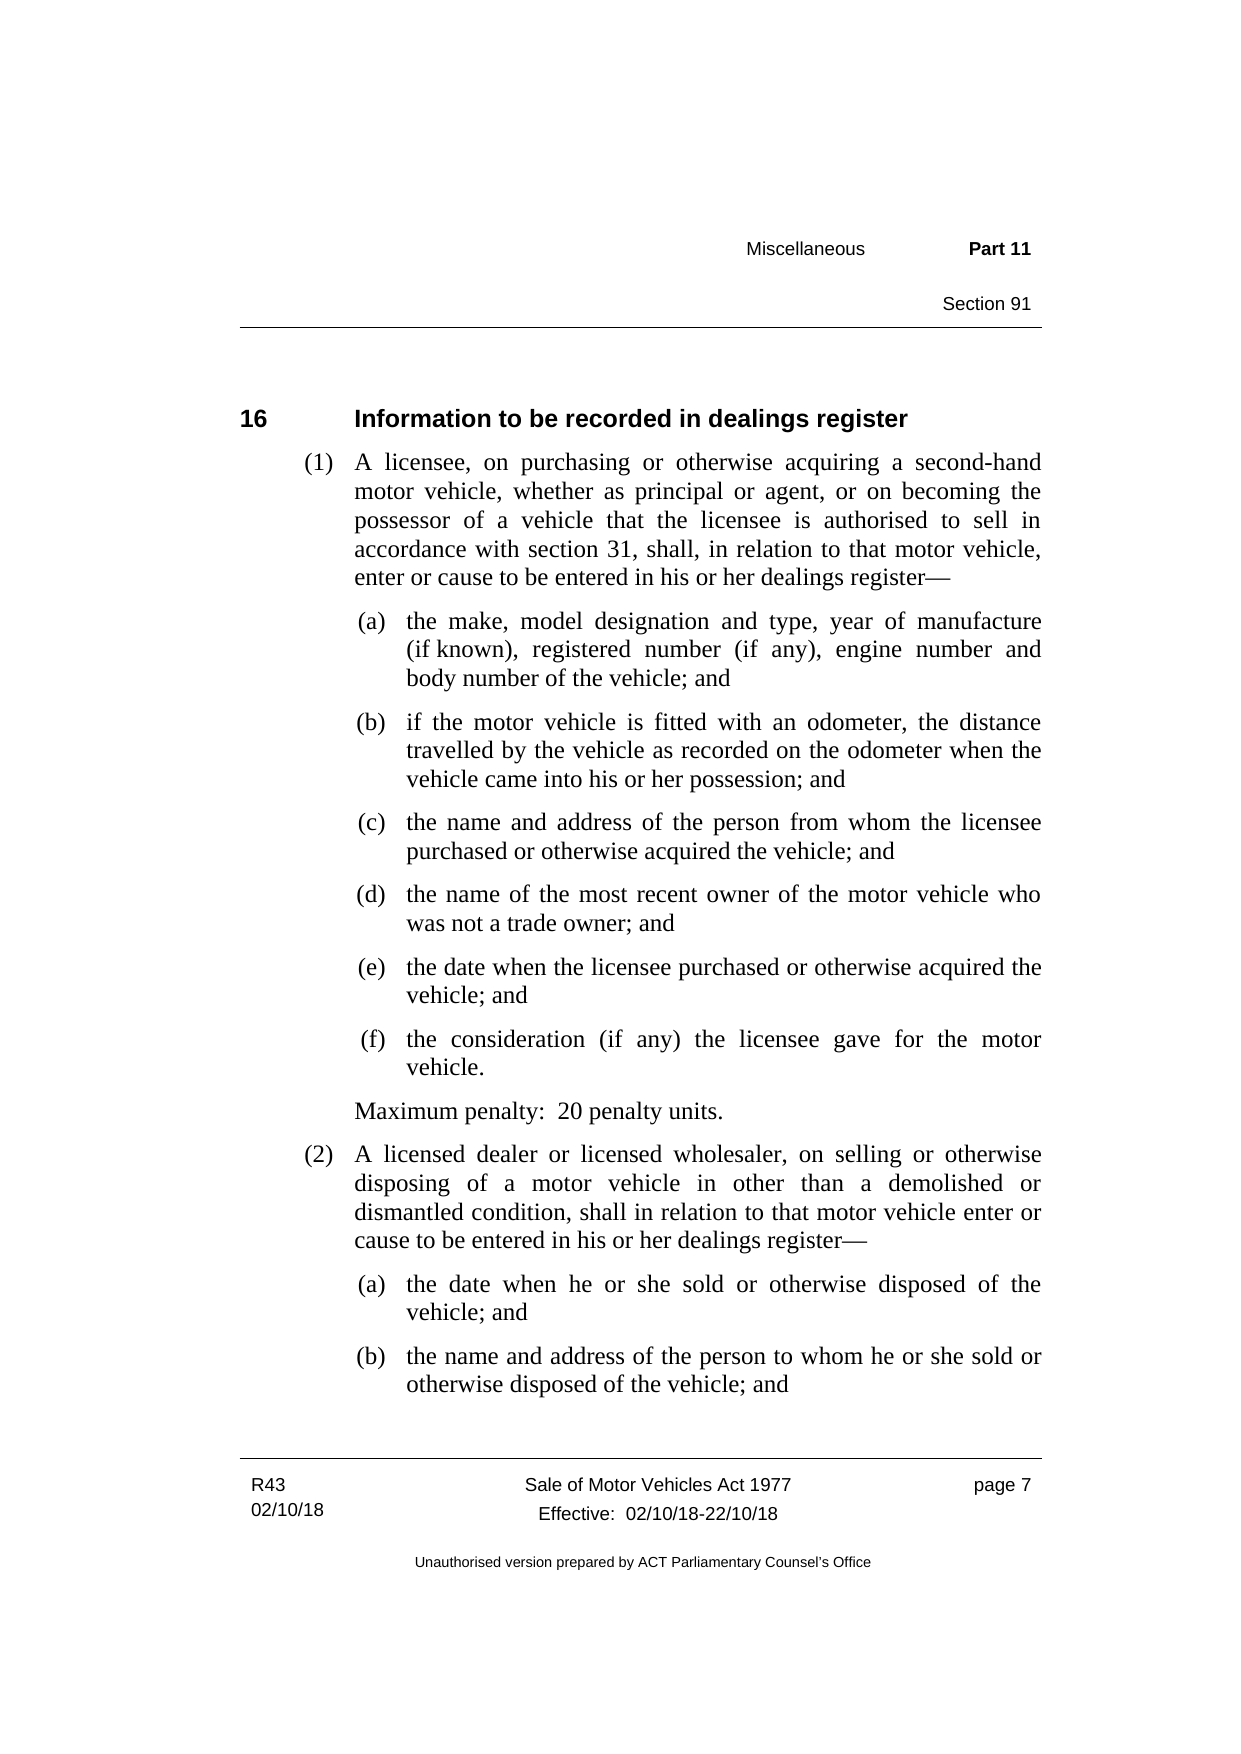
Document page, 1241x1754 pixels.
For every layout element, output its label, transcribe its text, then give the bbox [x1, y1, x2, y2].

text Maximum penalty: 20 penalty units. [354, 1096, 1042, 1124]
text (2) A licensed dealer or licensed wholesaler, on selling or otherwise disposing of a motor vehicle in other than a demolished or dismantled condition, shall in relation to that motor vehicle enter or cause to be entered in his or her dealings register— [239, 1139, 1042, 1254]
text (1) A licensee, on purchasing or otherwise acquiring a second-hand motor vehicle, whether as principal or agent, or on becoming the possessor of a vehicle that the licensee is authorised to sell in accordance with section 31, shall, in relation to that motor vehicle, enter or cause to be entered in his or her dealings register— [239, 447, 1042, 591]
text (f) the consideration (if any) the licensee gave for the motor vehicle. [239, 1024, 1042, 1081]
text (a) the make, model designation and type, year of manufacture (if known), registered number (if any), engine number and body number of the vehicle; and [239, 606, 1042, 692]
text (e) the date when the licensee purchased or otherwise acquired the vehicle; and [239, 952, 1042, 1009]
text (b) if the motor vehicle is fitted with an odometer, the distance travelled by the vehicle as recorded on the odometer when the vehicle came into his or her possession; and [239, 707, 1042, 793]
text (c) the name and address of the person from whom the licensee purchased or otherwise acquired the vehicle; and [239, 807, 1042, 865]
text (b) the name and address of the person to whom he or she sold or otherwise disposed of the vehicle; and [239, 1341, 1042, 1398]
text (a) the date when he or she sold or otherwise disposed of the vehicle; and [239, 1269, 1042, 1326]
text 16 Information to be recorded in dealings register [239, 404, 1042, 433]
text (d) the name of the most recent owner of the motor vehicle who was not a trade owner; and [239, 879, 1042, 937]
